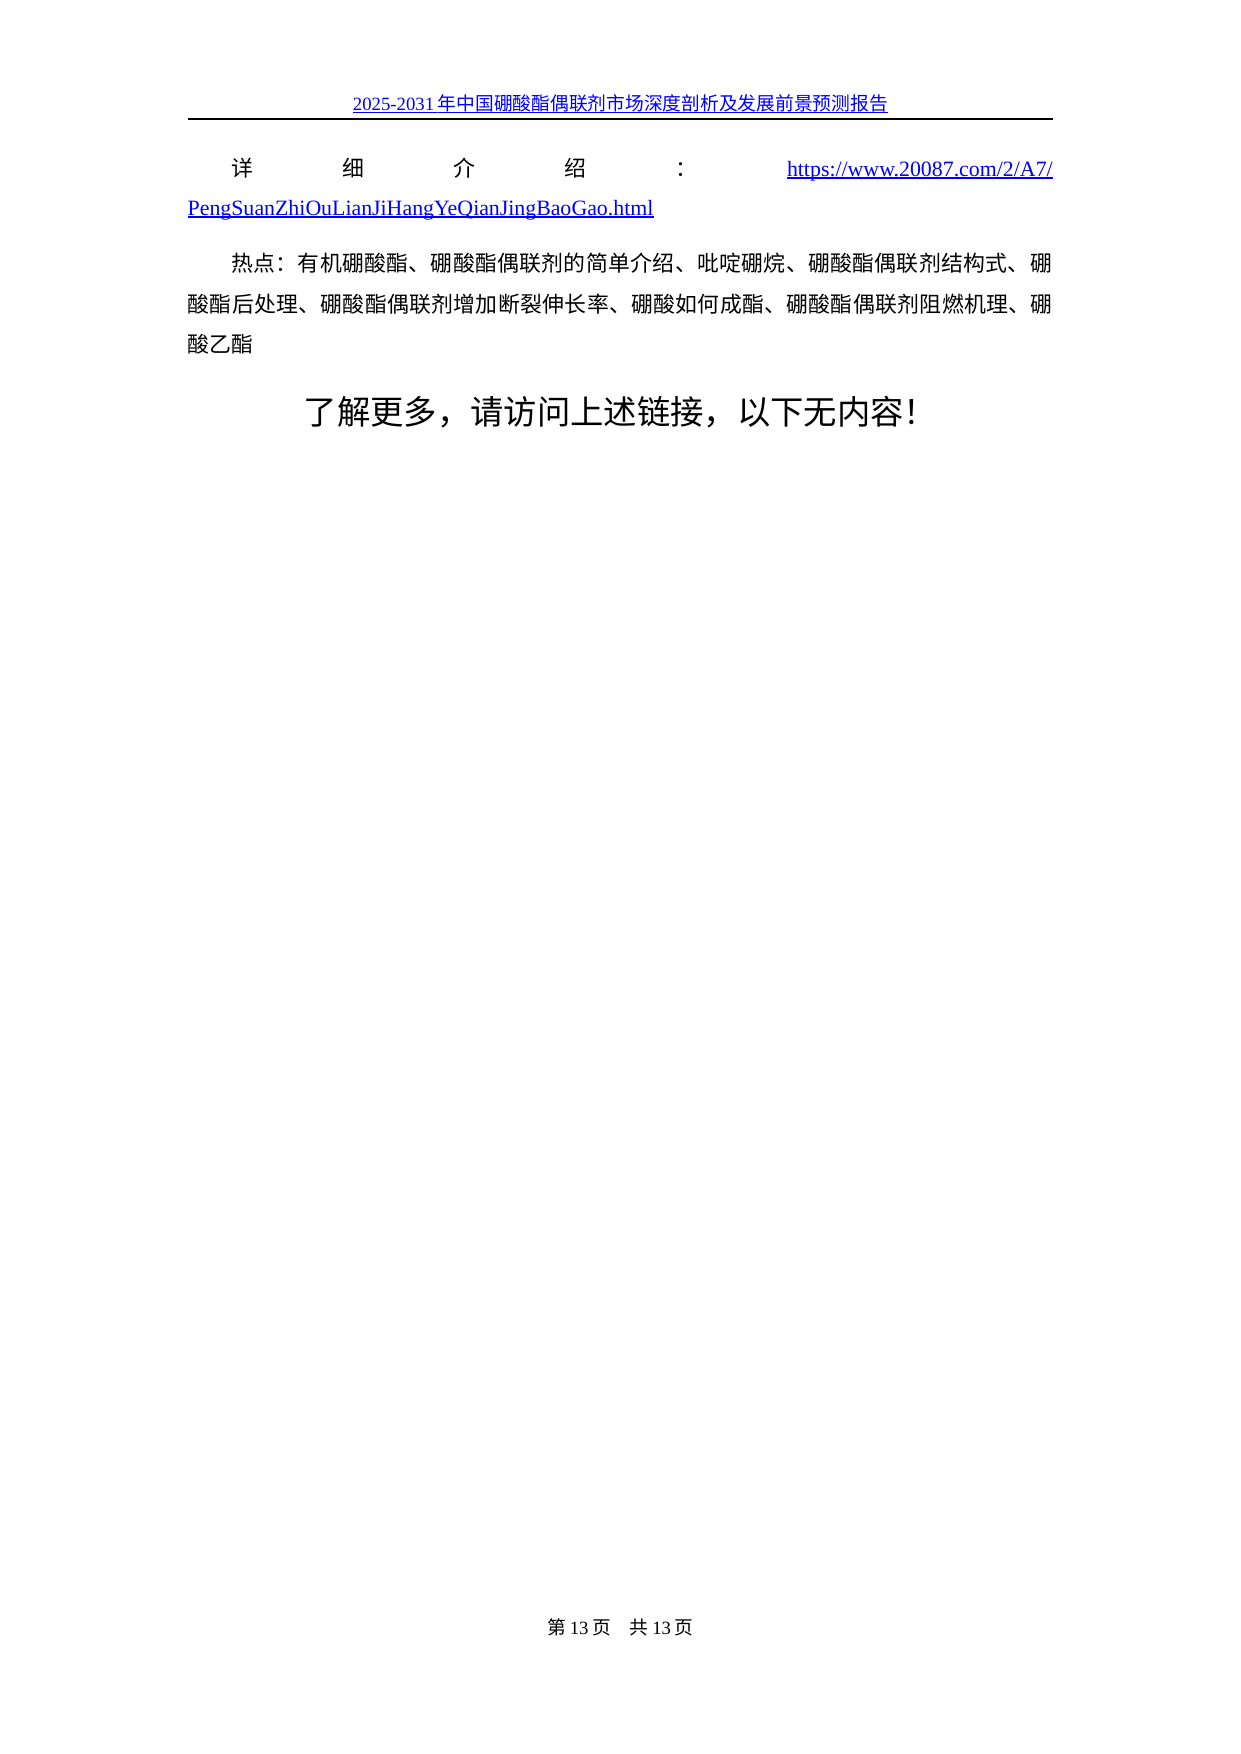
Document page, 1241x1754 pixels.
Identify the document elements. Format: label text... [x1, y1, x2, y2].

text 详细介绍：https://www.20087.com/2/A7/PengSuanZhiOuLianJiHangYeQianJingBaoGao.html [187, 150, 1053, 223]
text 热点：有机硼酸酯、硼酸酯偶联剂的简单介绍、吡啶硼烷、硼酸酯偶联剂结构式、硼酸酯后处理、硼酸酯偶联剂增加断裂伸长率、硼酸如何成酯、硼酸酯偶联剂阻燃机理、硼酸乙酯 [187, 246, 1053, 359]
title 了解更多，请访问上述链接，以下无内容！ [187, 377, 1053, 442]
